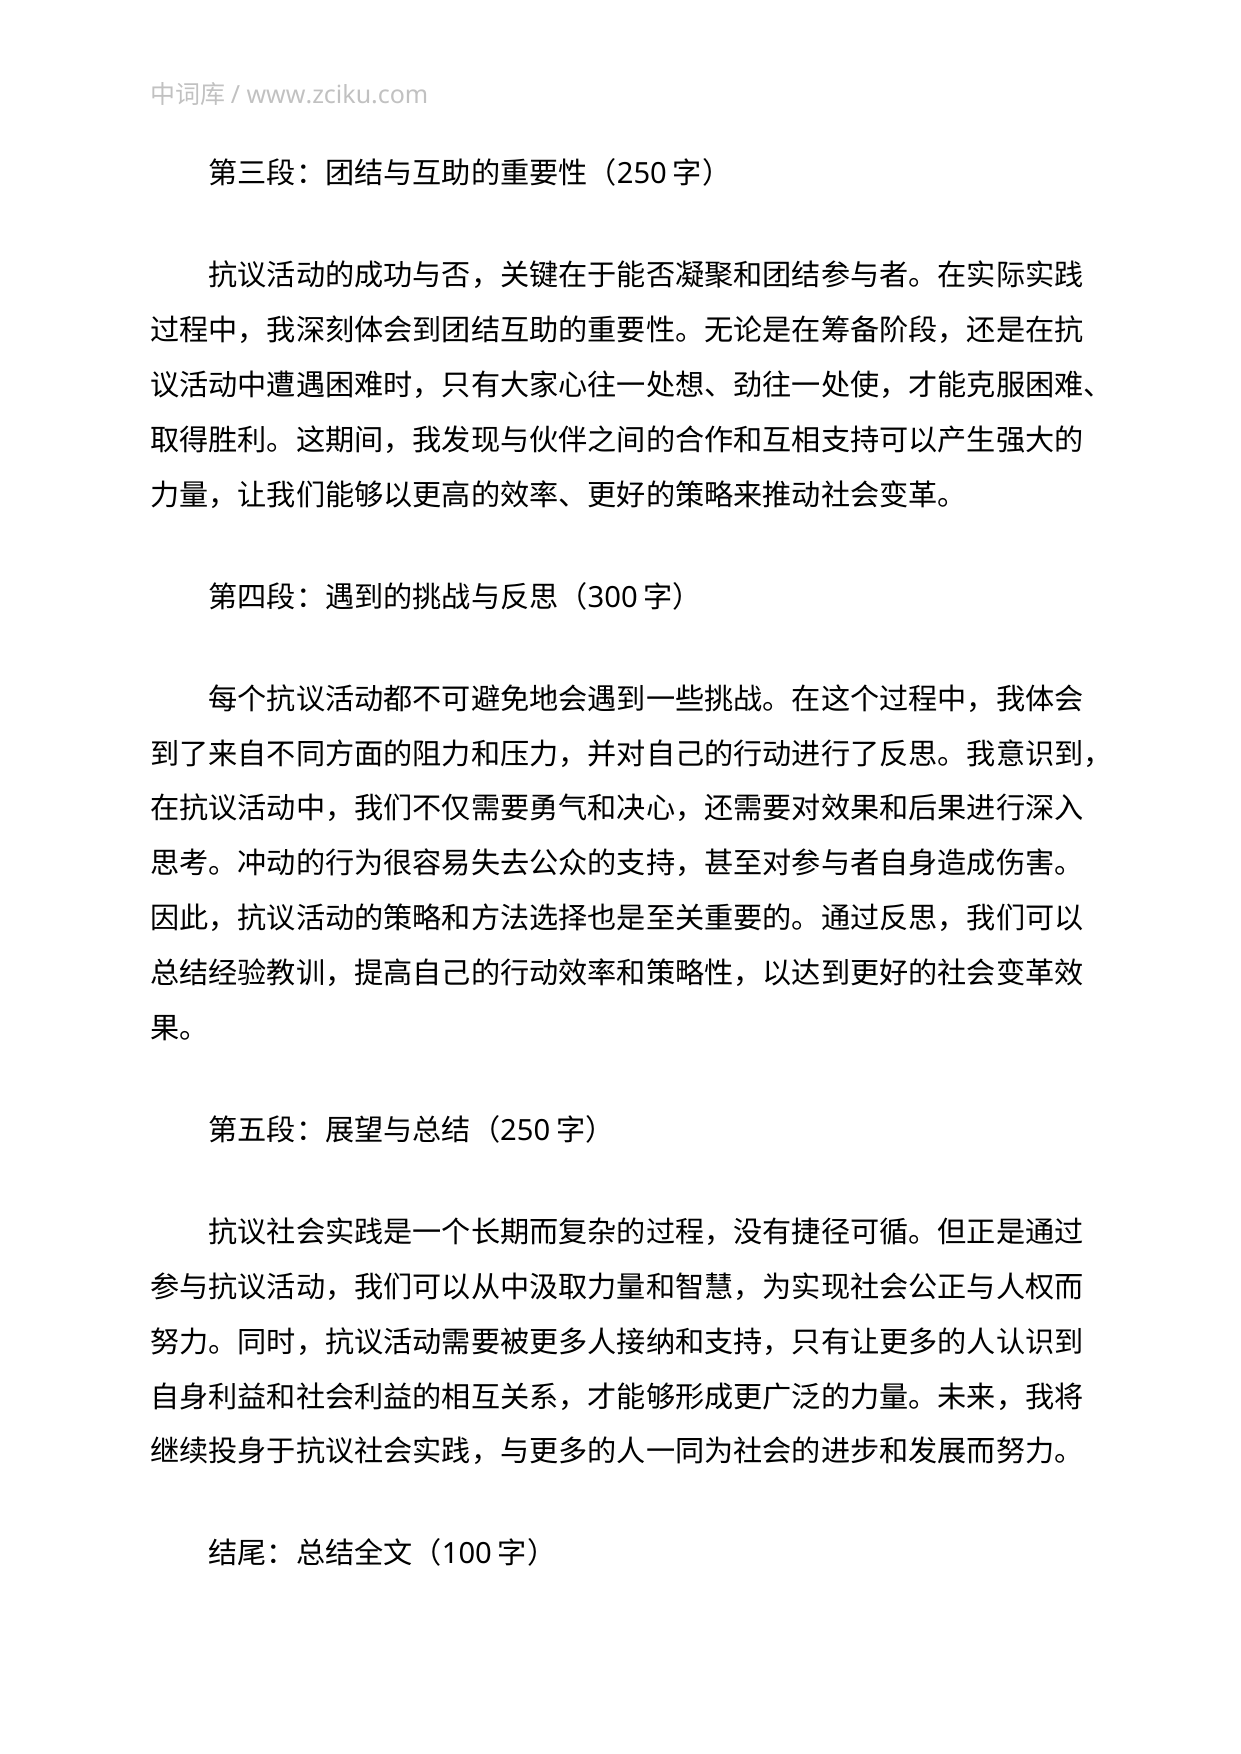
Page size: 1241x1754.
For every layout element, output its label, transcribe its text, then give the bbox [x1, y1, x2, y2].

text 第四段：遇到的挑战与反思（300字） [150, 573, 1090, 616]
text 抗议社会实践是一个长期而复杂的过程，没有捷径可循。但正是通过参与抗议活动，我们可以从中汲取力量和智慧，为实现社会公正与人权而努力。同时，抗议活动需要被更多人接纳和支持，只有让更多的人认识到自身利益和社会利益的相互关系，才能够形成更广泛的力量。未来，我将继续投身于抗议社会实践，与更多的人一同为社会的进步和发展而努力。 [150, 1208, 1090, 1470]
text 第五段：展望与总结（250字） [150, 1106, 1090, 1149]
text 抗议活动的成功与否，关键在于能否凝聚和团结参与者。在实际实践过程中，我深刻体会到团结互助的重要性。无论是在筹备阶段，还是在抗议活动中遭遇困难时，只有大家心往一处想、劲往一处使，才能克服困难、取得胜利。这期间，我发现与伙伴之间的合作和互相支持可以产生强大的力量，让我们能够以更高的效率、更好的策略来推动社会变革。 [150, 252, 1090, 514]
text 每个抗议活动都不可避免地会遇到一些挑战。在这个过程中，我体会到了来自不同方面的阻力和压力，并对自己的行动进行了反思。我意识到，在抗议活动中，我们不仅需要勇气和决心，还需要对效果和后果进行深入思考。冲动的行为很容易失去公众的支持，甚至对参与者自身造成伤害。因此，抗议活动的策略和方法选择也是至关重要的。通过反思，我们可以总结经验教训，提高自己的行动效率和策略性，以达到更好的社会变革效果。 [150, 675, 1090, 1047]
text 第三段：团结与互助的重要性（250字） [150, 150, 1090, 192]
text 结尾：总结全文（100字） [150, 1530, 1090, 1572]
